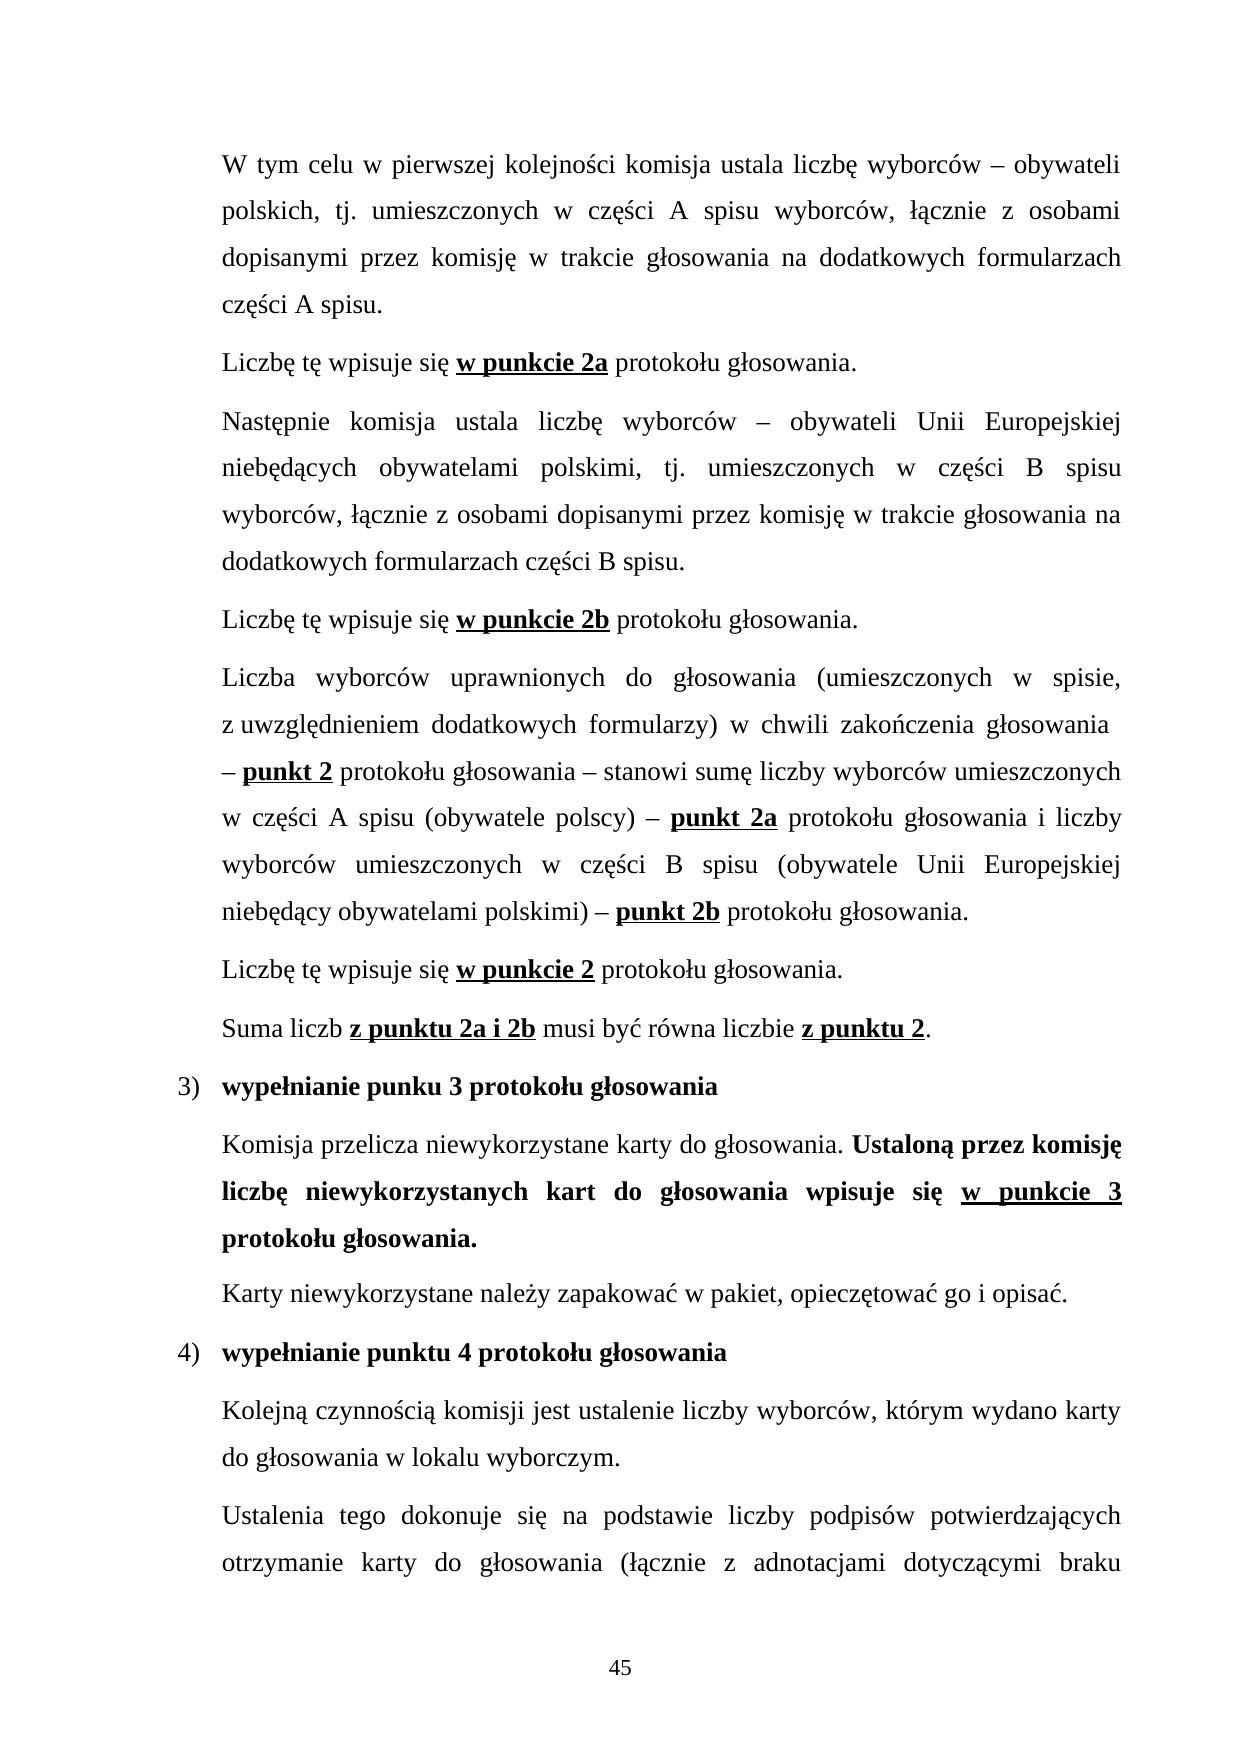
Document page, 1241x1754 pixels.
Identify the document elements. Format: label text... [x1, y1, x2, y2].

text Liczba wyborców uprawnionych do głosowania (umieszczonych w spisie, z uwzględnieniem dodatkowych formularzy) w chwili zakończenia głosowania – punkt 2 protokołu głosowania – stanowi sumę liczby wyborców umieszczonych w części A spisu (obywatele polscy) – punkt 2a protokołu głosowania i liczby wyborców umieszczonych w części B spisu (obywatele Unii Europejskiej niebędący obywatelami polskimi) – punkt 2b protokołu głosowania. [222, 661, 1122, 926]
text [222, 1499, 1122, 1577]
text Liczbę tę wpisuje się w punkcie 2 protokołu głosowania. [221, 953, 1122, 984]
text Następnie komisja ustala liczbę wyborców – obywateli Unii Europejskiej niebędących obywatelami polskimi, tj. umieszczonych w części B spisu wyborców, łącznie z osobami dopisanymi przez komisję w trakcie głosowania na dodatkowych formularzach części B spisu. [222, 404, 1122, 576]
list wypełnianie punku 3 protokołu głosowania [177, 1070, 1122, 1101]
text Komisja przelicza niewykorzystane karty do głosowania. Ustaloną przez komisję liczbę niewykorzystanych kart do głosowania wpisuje się w punkcie 3 protokołu głosowania. [222, 1128, 1122, 1253]
text Liczbę tę wpisuje się w punkcie 2a protokołu głosowania. [222, 346, 1122, 377]
text Kolejną czynnością komisji jest ustalenie liczby wyborców, którym wydano karty do głosowania w lokalu wyborczym. [222, 1394, 1122, 1472]
list wypełnianie punktu 4 protokołu głosowania [177, 1336, 1122, 1367]
text W tym celu w pierwszej kolejności komisja ustala liczbę wyborców – obywateli polskich, tj. umieszczonych w części A spisu wyborców, łącznie z osobami dopisanymi przez komisję w trakcie głosowania na dodatkowych formularzach części A spisu. [222, 148, 1122, 319]
text Liczbę tę wpisuje się w punkcie 2b protokołu głosowania. [222, 603, 1122, 634]
text Karty niewykorzystane należy zapakować w pakiet, opieczętować go i opisać. [222, 1277, 1122, 1308]
text Suma liczb z punktu 2a i 2b musi być równa liczbie z punktu 2. [221, 1012, 1122, 1043]
